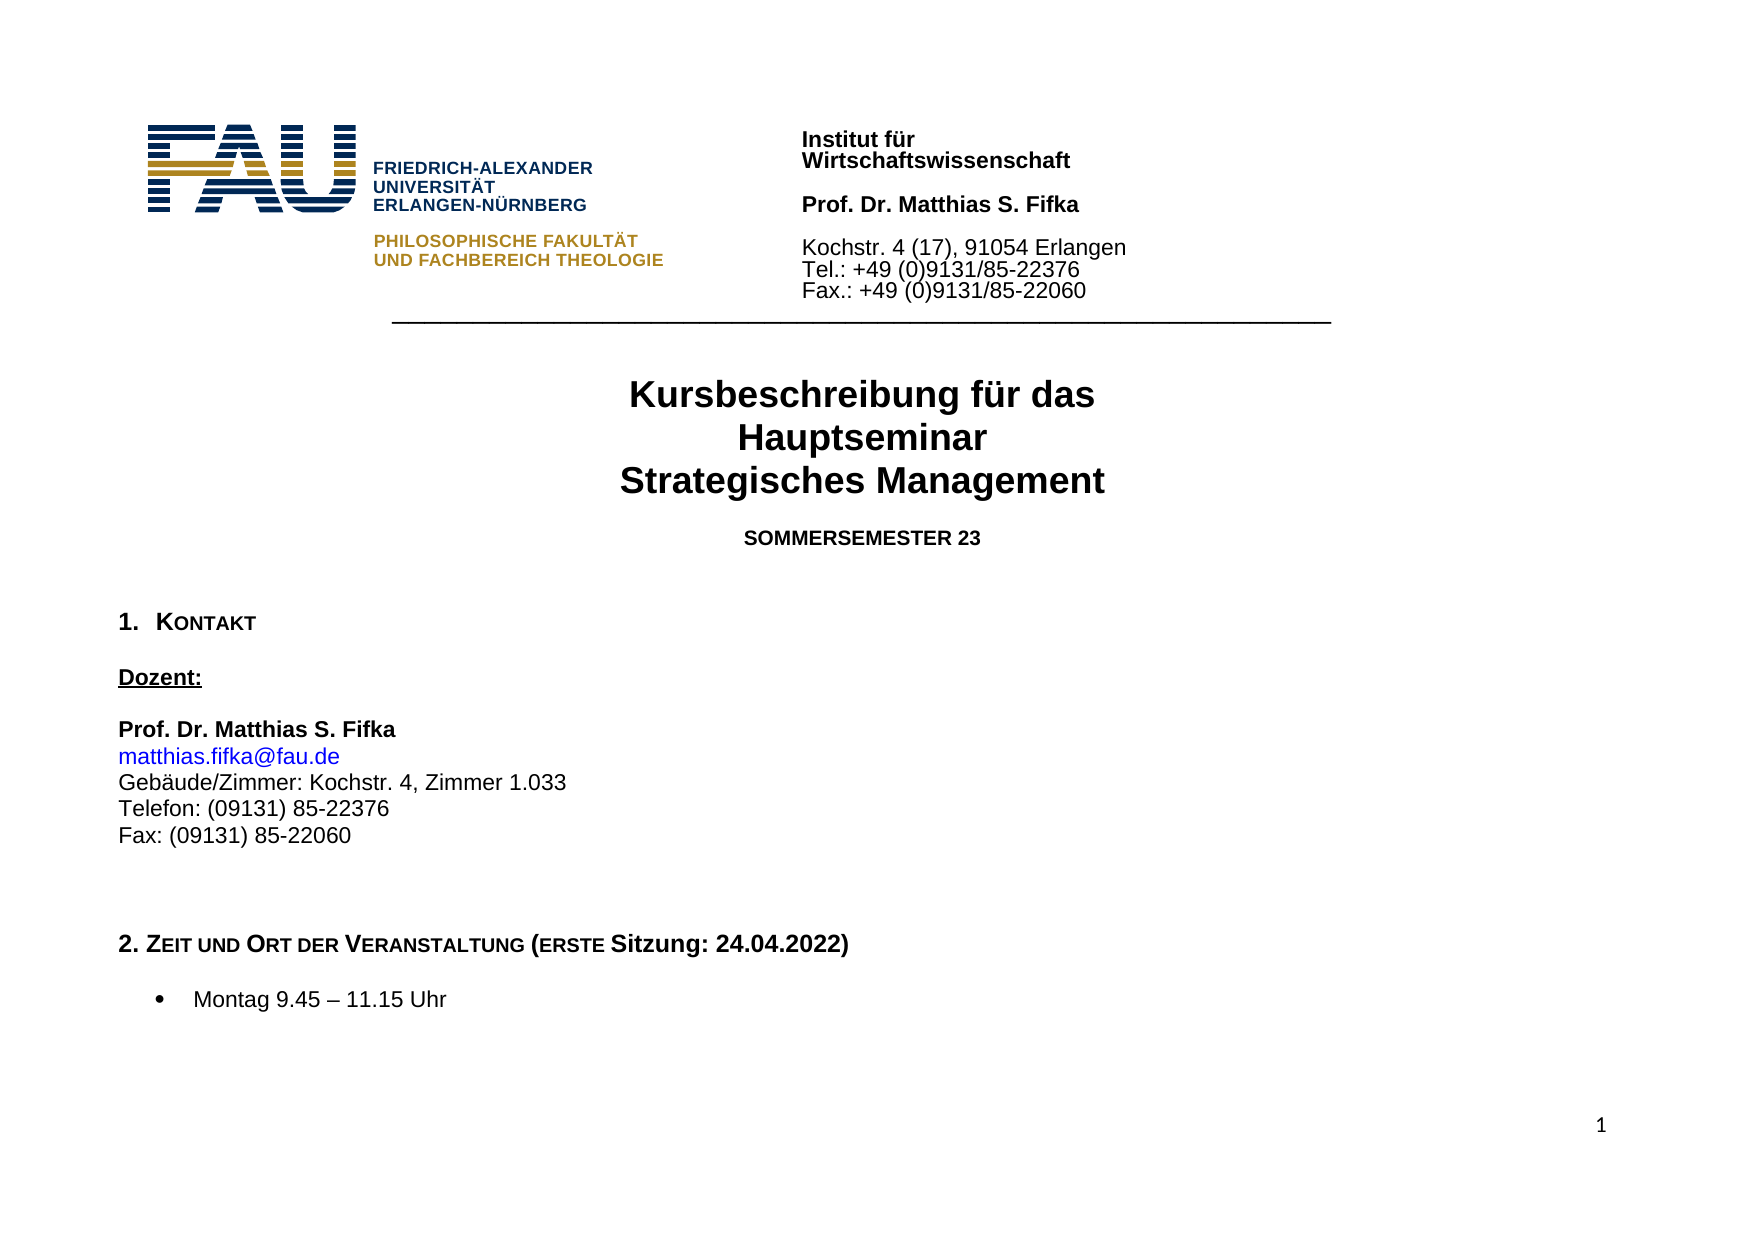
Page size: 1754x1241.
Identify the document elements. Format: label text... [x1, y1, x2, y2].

text Hauptseminar [118, 415, 1606, 458]
text Kursbeschreibung für das [118, 372, 1606, 415]
text Dozent: [118, 664, 1606, 690]
text __________________________________________________________ [118, 291, 1606, 324]
list Montag 9.45 – 11.15 Uhr [156, 986, 1606, 1012]
text Fax: (09131) 85-22060 [118, 822, 1606, 848]
list KONTAKT [118, 607, 1606, 664]
text Strategisches Management [118, 458, 1606, 501]
text SOMMERSEMESTER 23 [118, 525, 1606, 549]
text Gebäude/Zimmer: Kochstr. 4, Zimmer 1.033 [118, 769, 1606, 795]
text 2. ZEIT UND ORT DER VERANSTALTUNG (ERSTE Sitzung: 24.04.2022) [118, 929, 1606, 986]
text matthias.fifka@fau.de [118, 743, 1606, 769]
text Prof. Dr. Matthias S. Fifka [118, 716, 1606, 743]
text Telefon: (09131) 85-22376 [118, 795, 1606, 822]
